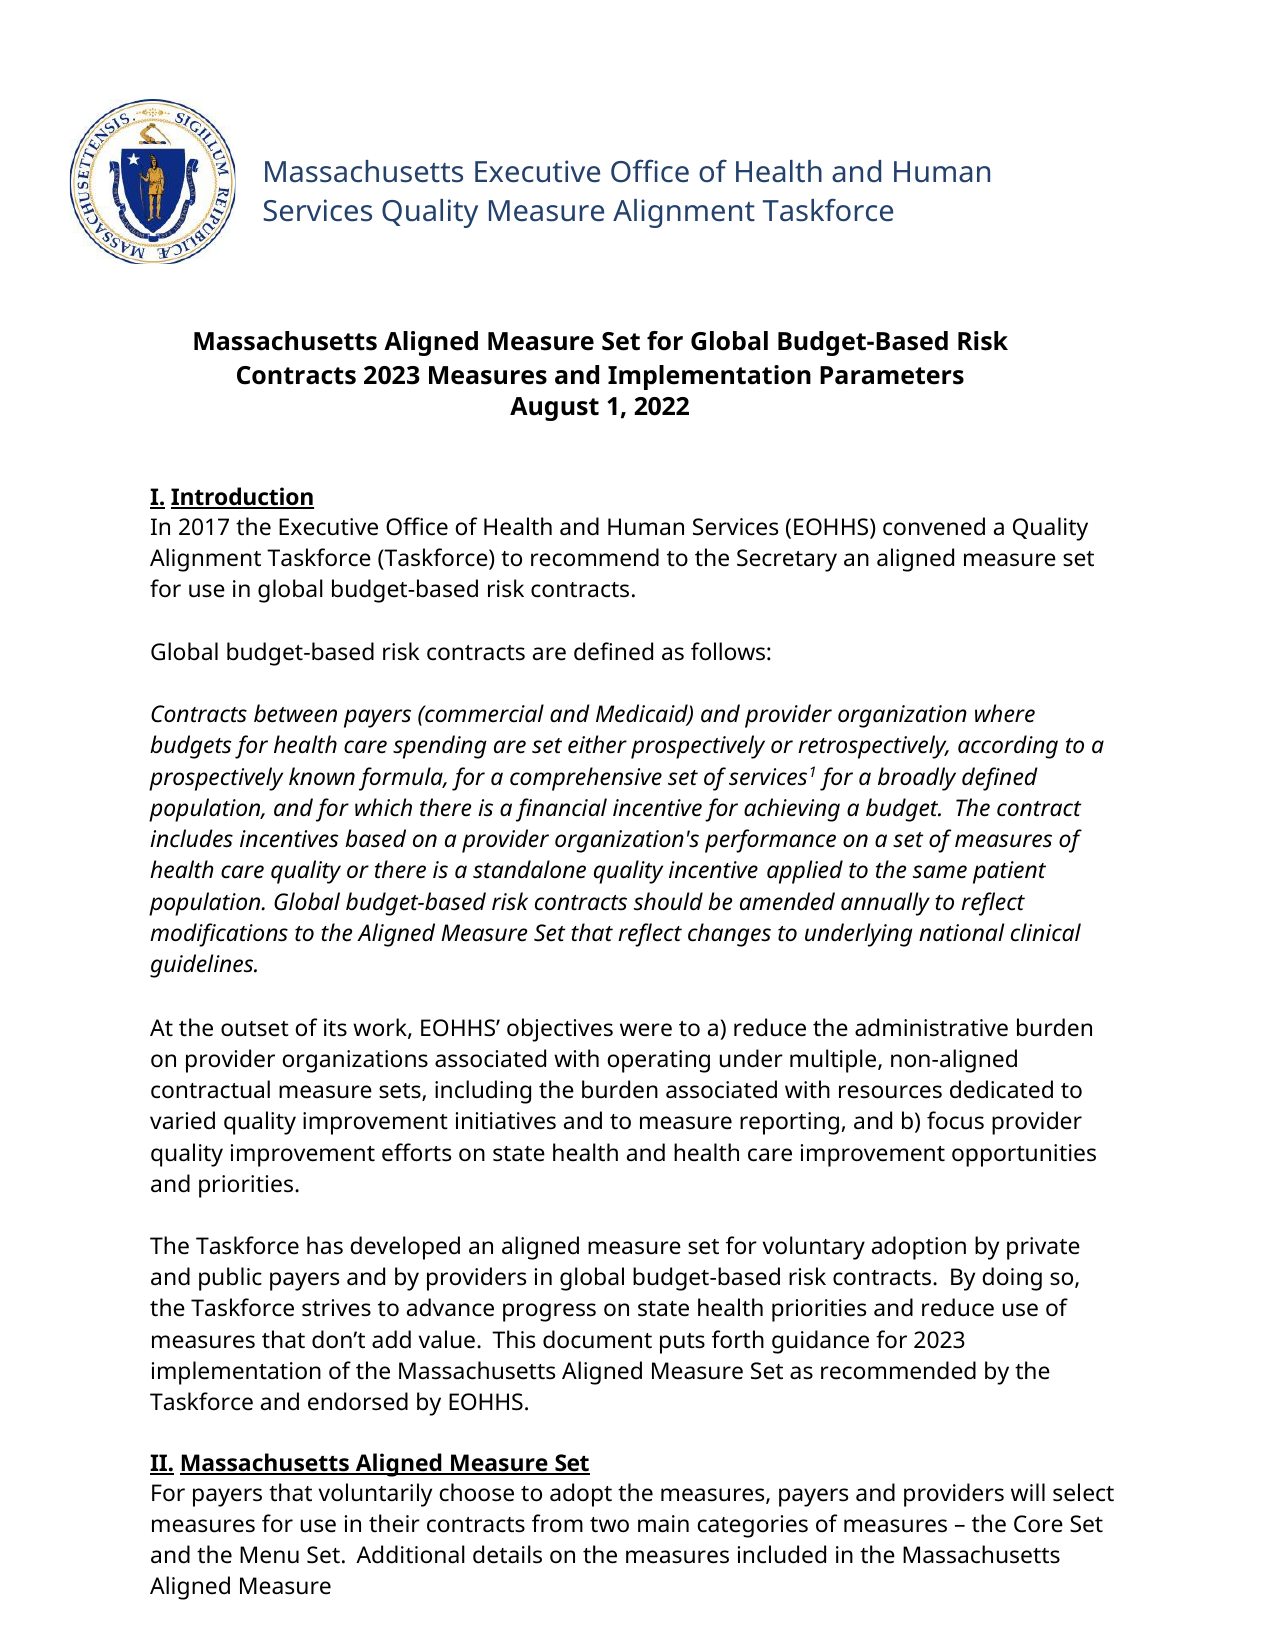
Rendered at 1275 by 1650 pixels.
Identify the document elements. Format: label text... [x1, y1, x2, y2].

subtitle Introduction [150, 483, 1135, 511]
text For payers that voluntarily choose to adopt the measures, payers and providers will select measures for use in their contracts from two main categories of measures – the Core Set and the Menu Set. Additional details on the measures included in the Massachusetts Aligned Measure [150, 1476, 1121, 1601]
text Global budget-based risk contracts are defined as follows: [150, 636, 1135, 667]
text The Taskforce has developed an aligned measure set for voluntary adoption by private and public payers and by providers in global budget-based risk contracts. By doing so, the Taskforce strives to advance progress on state health priorities and reduce use of measures that don’t add value. This document puts forth guidance for 2023 implementation of the Massachusetts Aligned Measure Set as recommended by the Taskforce and endorsed by EOHHS. [150, 1230, 1121, 1417]
text August 1, 2022 [163, 391, 1037, 421]
text Massachusetts Aligned Measure Set for Global Budget-Based Risk Contracts 2023 Measures and Implementation Parameters [163, 323, 1037, 391]
picture [69, 99, 236, 264]
text In 2017 the Executive Office of Health and Human Services (EOHHS) convened a Quality Alignment Taskforce (Taskforce) to recommend to the Secretary an aligned measure set for use in global budget-based risk contracts. [150, 511, 1121, 604]
text Contracts between payers (commercial and Medicaid) and provider organization where budgets for health care spending are set either prospectively or retrospectively, according to a prospectively known formula, for a comprehensive set of services1 for a broadly defined population, and for which there is a financial incentive for achieving a budget. The contract includes incentives based on a provider organization's performance on a set of measures of health care quality or there is a standalone quality incentive applied to the same patient population. Global budget-based risk contracts should be amended annually to reflect modifications to the Aligned Measure Set that reflect changes to underlying national clinical guidelines. [150, 698, 1121, 979]
subtitle Massachusetts Aligned Measure Set [150, 1449, 1135, 1476]
table_header [53, 99, 238, 265]
table_header Massachusetts Executive Office of Health and Human Services Quality Measure Alignment Taskforce [238, 99, 1064, 265]
text At the outset of its work, EOHHS’ objectives were to a) reduce the administrative burden on provider organizations associated with operating under multiple, non-aligned contractual measure sets, including the burden associated with resources dedicated to varied quality improvement initiatives and to measure reporting, and b) focus provider quality improvement efforts on state health and health care improvement opportunities and priorities. [150, 1011, 1121, 1199]
